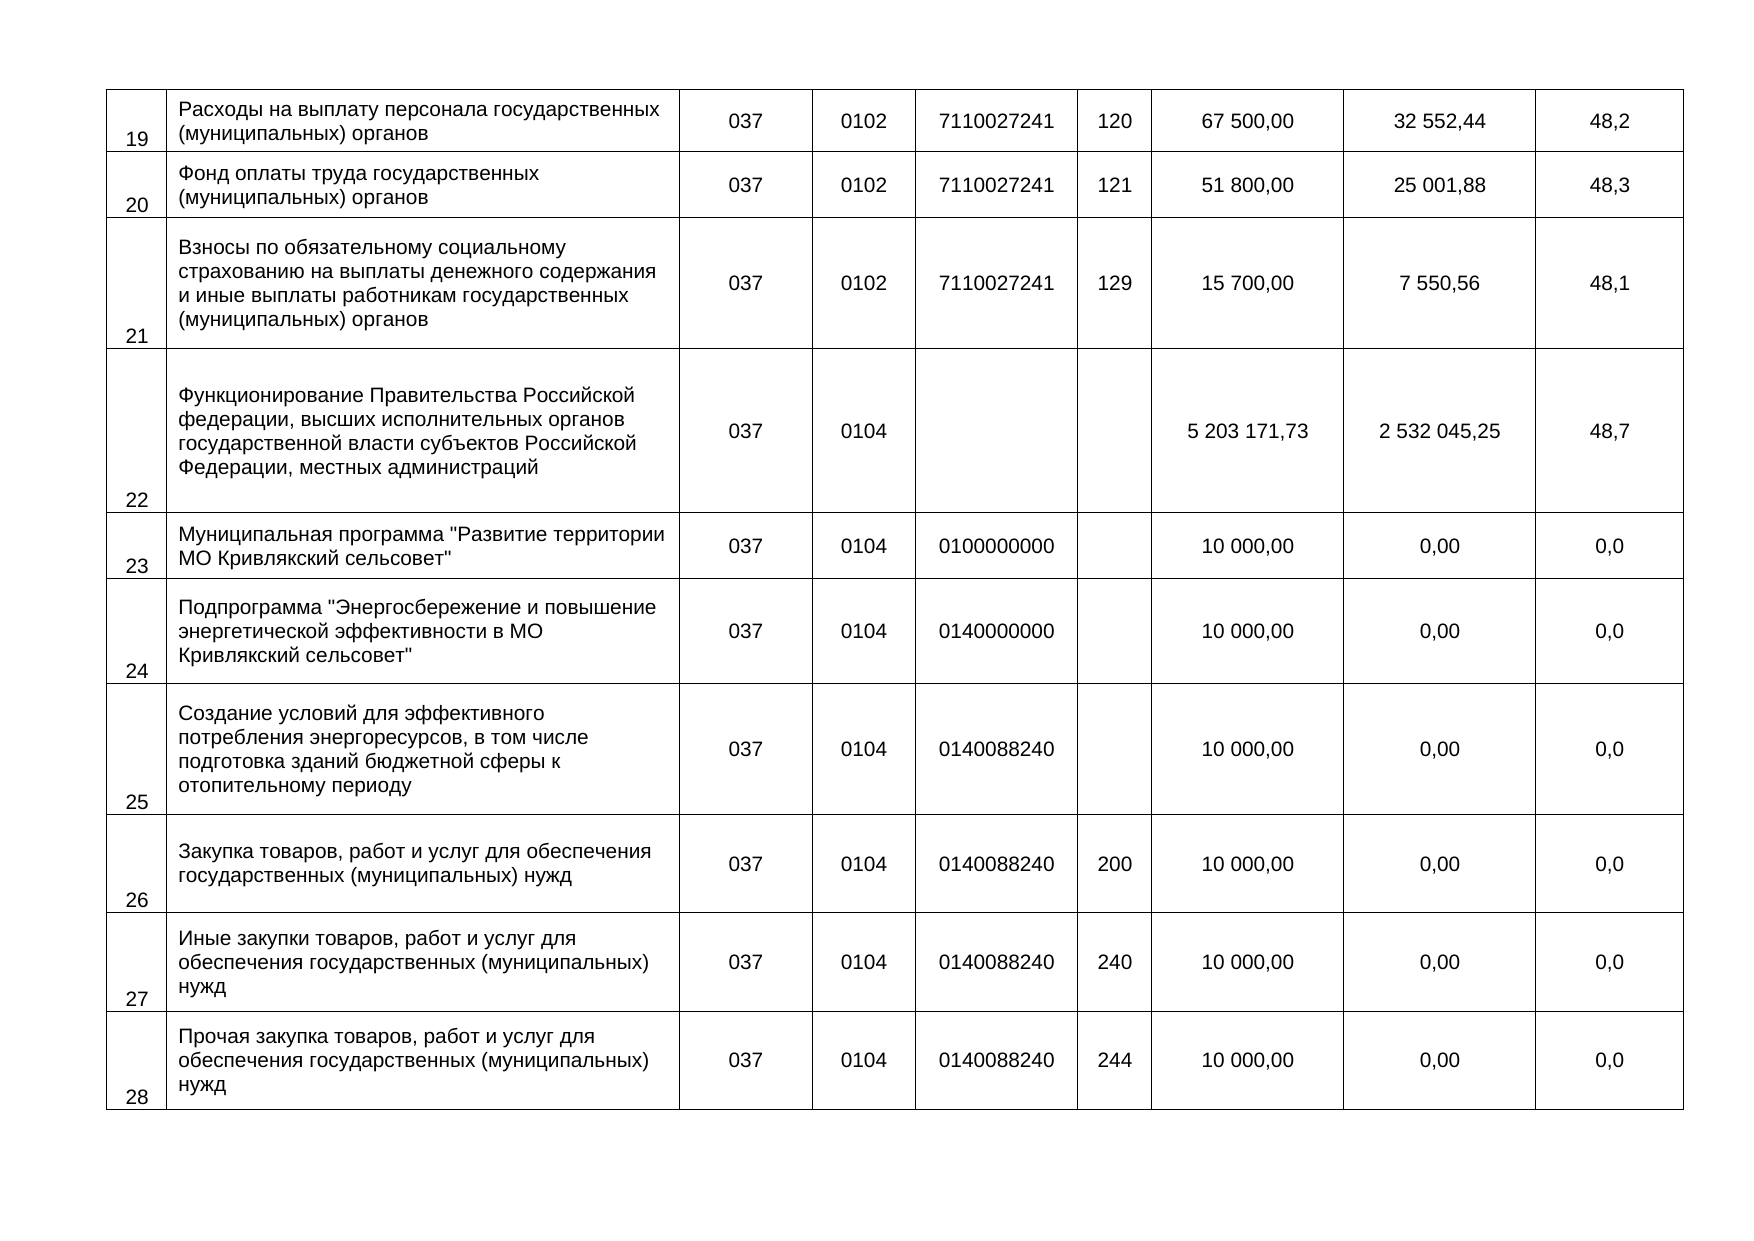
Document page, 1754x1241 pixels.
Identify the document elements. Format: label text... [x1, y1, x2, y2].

table_cell 48,3 [1536, 152, 1683, 217]
table_cell 0,0 [1536, 513, 1683, 578]
table_cell [916, 349, 1077, 512]
table_cell 48,2 [1536, 90, 1683, 151]
table_cell 51 800,00 [1152, 152, 1343, 217]
table_cell 0104 [813, 579, 915, 682]
table_cell 0140088240 [916, 815, 1077, 912]
table_cell Взносы по обязательному социальному страхованию на выплаты денежного содержания и иные выплаты работникам государственных (муниципальных) органов [167, 218, 679, 348]
table_cell 24 [107, 579, 166, 682]
table_cell 0140088240 [916, 684, 1077, 814]
table_cell 10 000,00 [1152, 1012, 1343, 1109]
table_cell 037 [680, 684, 812, 814]
table_cell 0102 [813, 90, 915, 151]
table_cell 0,00 [1344, 684, 1535, 814]
table_cell 037 [680, 579, 812, 682]
table_cell 037 [680, 513, 812, 578]
table_cell 0,00 [1344, 513, 1535, 578]
table_cell 10 000,00 [1152, 513, 1343, 578]
table_cell 25 001,88 [1344, 152, 1535, 217]
table_cell 121 [1078, 152, 1151, 217]
table_cell Иные закупки товаров, работ и услуг для обеспечения государственных (муниципальных) нужд [167, 913, 679, 1011]
table_cell 0140088240 [916, 913, 1077, 1011]
table_cell 21 [107, 218, 166, 348]
table_cell Создание условий для эффективного потребления энергоресурсов, в том числе подготовка зданий бюджетной сферы к отопительному периоду [167, 684, 679, 814]
table_cell Закупка товаров, работ и услуг для обеспечения государственных (муниципальных) нужд [167, 815, 679, 912]
table_cell 0140088240 [916, 1012, 1077, 1109]
table_cell 25 [107, 684, 166, 814]
table_cell 0,0 [1536, 815, 1683, 912]
table_cell 037 [680, 218, 812, 348]
table_cell 0,00 [1344, 1012, 1535, 1109]
table_cell 037 [680, 152, 812, 217]
table_cell 037 [680, 349, 812, 512]
table_cell [1078, 349, 1151, 512]
table_cell 200 [1078, 815, 1151, 912]
table_cell 120 [1078, 90, 1151, 151]
table_cell Прочая закупка товаров, работ и услуг для обеспечения государственных (муниципальных) нужд [167, 1012, 679, 1109]
table_cell 23 [107, 513, 166, 578]
table_cell 7110027241 [916, 152, 1077, 217]
table_cell 240 [1078, 913, 1151, 1011]
table_cell 037 [680, 1012, 812, 1109]
table_cell 037 [680, 815, 812, 912]
table_cell 10 000,00 [1152, 684, 1343, 814]
table_cell Фонд оплаты труда государственных (муниципальных) органов [167, 152, 679, 217]
table_cell 48,7 [1536, 349, 1683, 512]
table_cell Расходы на выплату персонала государственных (муниципальных) органов [167, 90, 679, 151]
table_cell [1078, 684, 1151, 814]
table_cell Муниципальная программа "Развитие территории МО Кривлякский сельсовет" [167, 513, 679, 578]
table_cell 0104 [813, 684, 915, 814]
table_cell 0,00 [1344, 815, 1535, 912]
table_cell 67 500,00 [1152, 90, 1343, 151]
table_cell 0100000000 [916, 513, 1077, 578]
table_cell 0,0 [1536, 913, 1683, 1011]
table_cell 0102 [813, 152, 915, 217]
table_cell 10 000,00 [1152, 579, 1343, 682]
table_cell Подпрограмма "Энергосбережение и повышение энергетической эффективности в МО Кривлякский сельсовет" [167, 579, 679, 682]
table_cell 5 203 171,73 [1152, 349, 1343, 512]
table_cell 7110027241 [916, 218, 1077, 348]
table_cell 26 [107, 815, 166, 912]
table_cell 32 552,44 [1344, 90, 1535, 151]
table_cell 0,00 [1344, 913, 1535, 1011]
table_cell 0104 [813, 815, 915, 912]
table_cell 22 [107, 349, 166, 512]
table_cell 0104 [813, 349, 915, 512]
table_cell [1078, 513, 1151, 578]
table_cell 0102 [813, 218, 915, 348]
table_cell 037 [680, 90, 812, 151]
table_cell 19 [107, 90, 166, 151]
table_cell 0,00 [1344, 579, 1535, 682]
table_cell 28 [107, 1012, 166, 1109]
table_cell 244 [1078, 1012, 1151, 1109]
table_cell 0104 [813, 913, 915, 1011]
table_cell 7110027241 [916, 90, 1077, 151]
table_cell 20 [107, 152, 166, 217]
table_cell 7 550,56 [1344, 218, 1535, 348]
table_cell 037 [680, 913, 812, 1011]
table_cell 10 000,00 [1152, 913, 1343, 1011]
table_cell 2 532 045,25 [1344, 349, 1535, 512]
table_cell 0,0 [1536, 579, 1683, 682]
table_cell Функционирование Правительства Российской федерации, высших исполнительных органов государственной власти субъектов Российской Федерации, местных администраций [167, 349, 679, 512]
table_cell 0,0 [1536, 1012, 1683, 1109]
table_cell 0140000000 [916, 579, 1077, 682]
table_cell 15 700,00 [1152, 218, 1343, 348]
table_cell [1078, 579, 1151, 682]
table_cell 48,1 [1536, 218, 1683, 348]
table_cell 0,0 [1536, 684, 1683, 814]
table_cell 0104 [813, 513, 915, 578]
table_cell 0104 [813, 1012, 915, 1109]
table_cell 27 [107, 913, 166, 1011]
table_cell 129 [1078, 218, 1151, 348]
table_cell 10 000,00 [1152, 815, 1343, 912]
